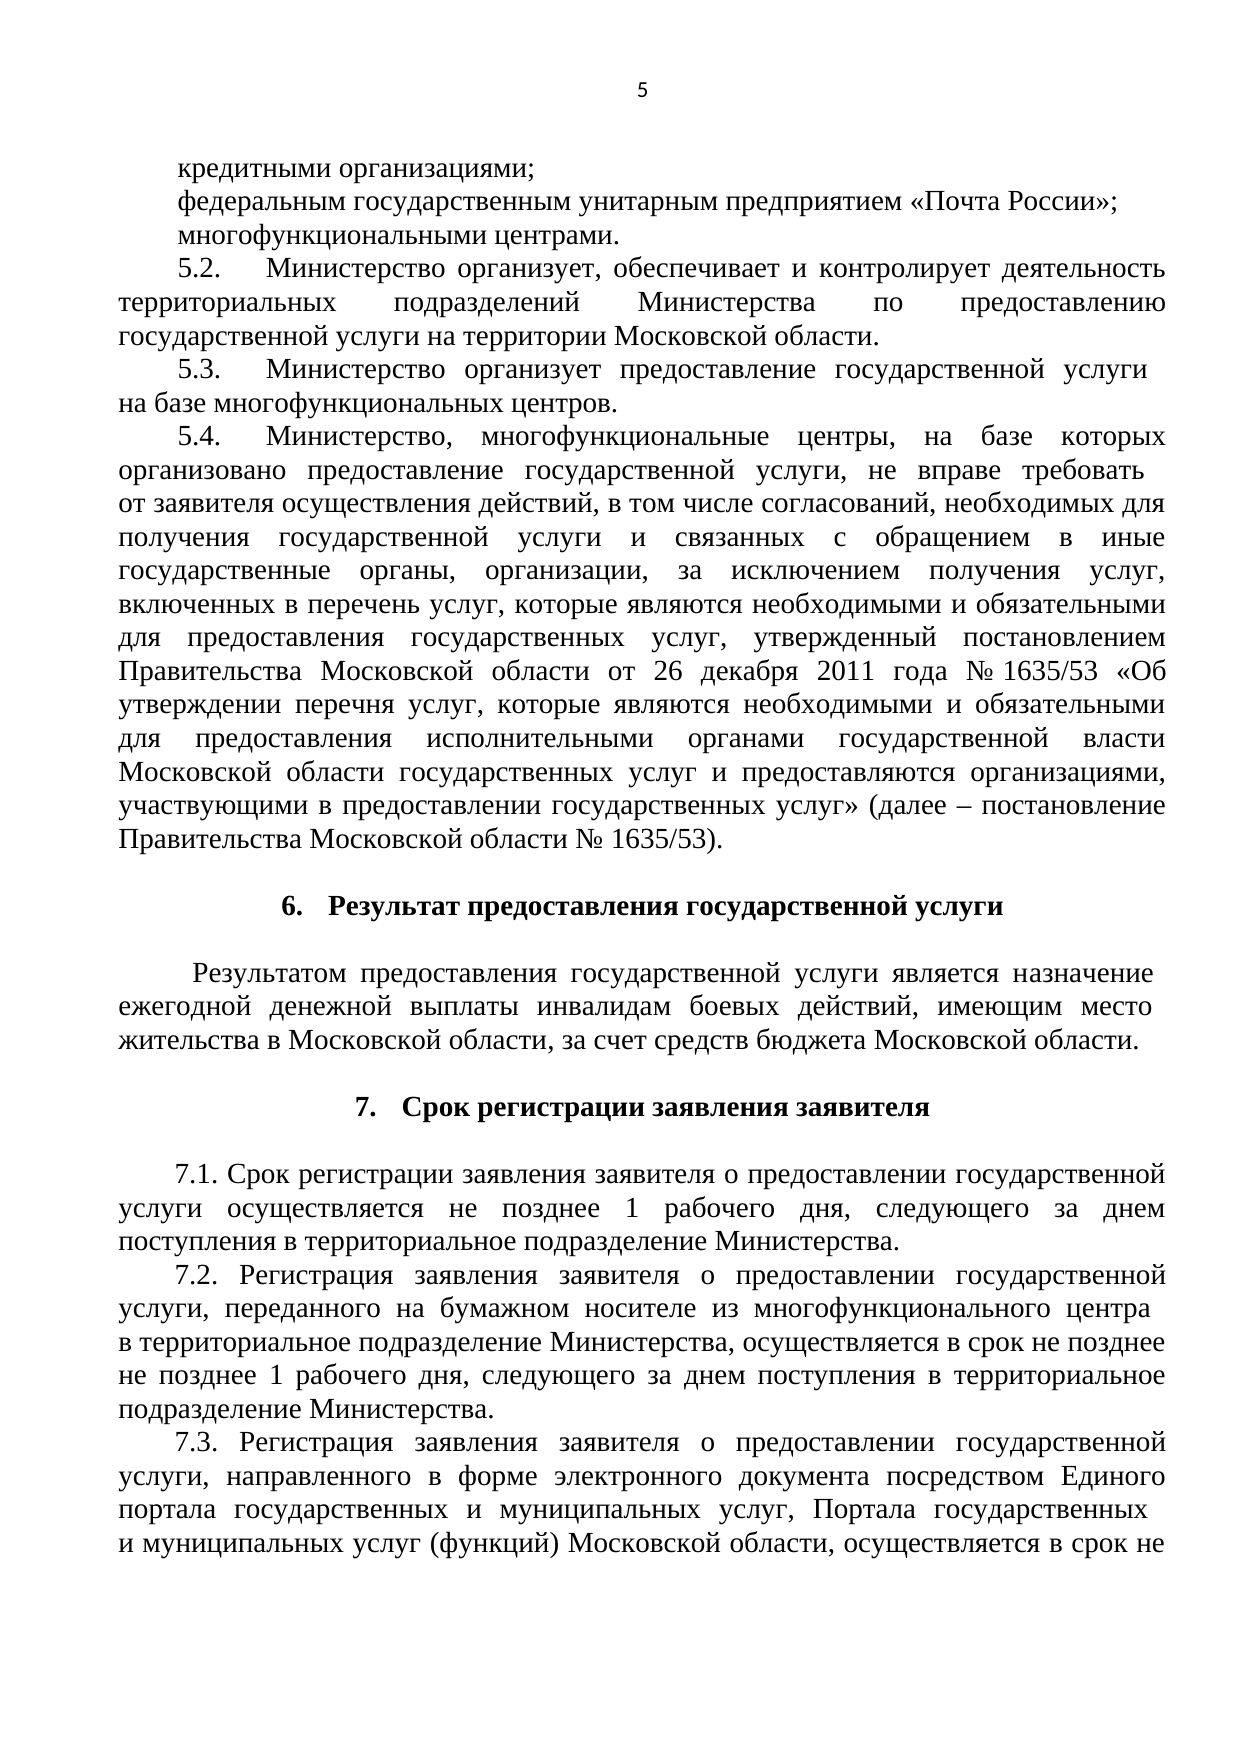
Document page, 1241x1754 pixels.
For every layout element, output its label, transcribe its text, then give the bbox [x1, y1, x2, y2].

list Результат предоставления государственной услуги [118, 888, 1167, 921]
text федеральным государственным унитарным предприятием «Почта России»; [118, 183, 1167, 217]
list Срок регистрации заявления заявителя [118, 1089, 1167, 1123]
list Министерство, многофункциональные центры, на базе которых организовано предоставление государственной услуги, не вправе требовать от заявителя осуществления действий, в том числе согласований, необходимых для получения государственной услуги и связанных с обращением в иные государственные органы, организации, за исключением получения услуг, включенных в перечень услуг, которые являются необходимыми и обязательными для предоставления государственных услуг, утвержденный постановлением Правительства Московской области от 26 декабря 2011 года № 1635/53 «Об утверждении перечня услуг, которые являются необходимыми и обязательными для предоставления исполнительными органами государственной власти Московской области государственных услуг и предоставляются организациями, участвующими в предоставлении государственных услуг» (далее – постановление Правительства Московской области № 1635/53). [118, 418, 1167, 854]
list Министерство организует предоставление государственной услуги на базе многофункциональных центров. [118, 351, 1167, 418]
text 7.1. Срок регистрации заявления заявителя о предоставлении государственной услуги осуществляется не позднее 1 рабочего дня, следующего за днем поступления в территориальное подразделение Министерства. [118, 1156, 1167, 1257]
list Министерство организует, обеспечивает и контролирует деятельность территориальных подразделений Министерства по предоставлению государственной услуги на территории Московской области. [118, 251, 1167, 351]
text кредитными организациями; [118, 150, 1167, 183]
text Результатом предоставления государственной услуги является назначение ежегодной денежной выплаты инвалидам боевых действий, имеющим место жительства в Московской области, за счет средств бюджета Московской области. [118, 955, 1153, 1056]
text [118, 1424, 1167, 1559]
text многофункциональными центрами. [118, 217, 1167, 251]
text 7.2. Регистрация заявления заявителя о предоставлении государственной услуги, переданного на бумажном носителе из многофункционального центра в территориальное подразделение Министерства, осуществляется в срок не позднее не позднее 1 рабочего дня, следующего за днем поступления в территориальное подразделение Министерства. [118, 1257, 1167, 1424]
